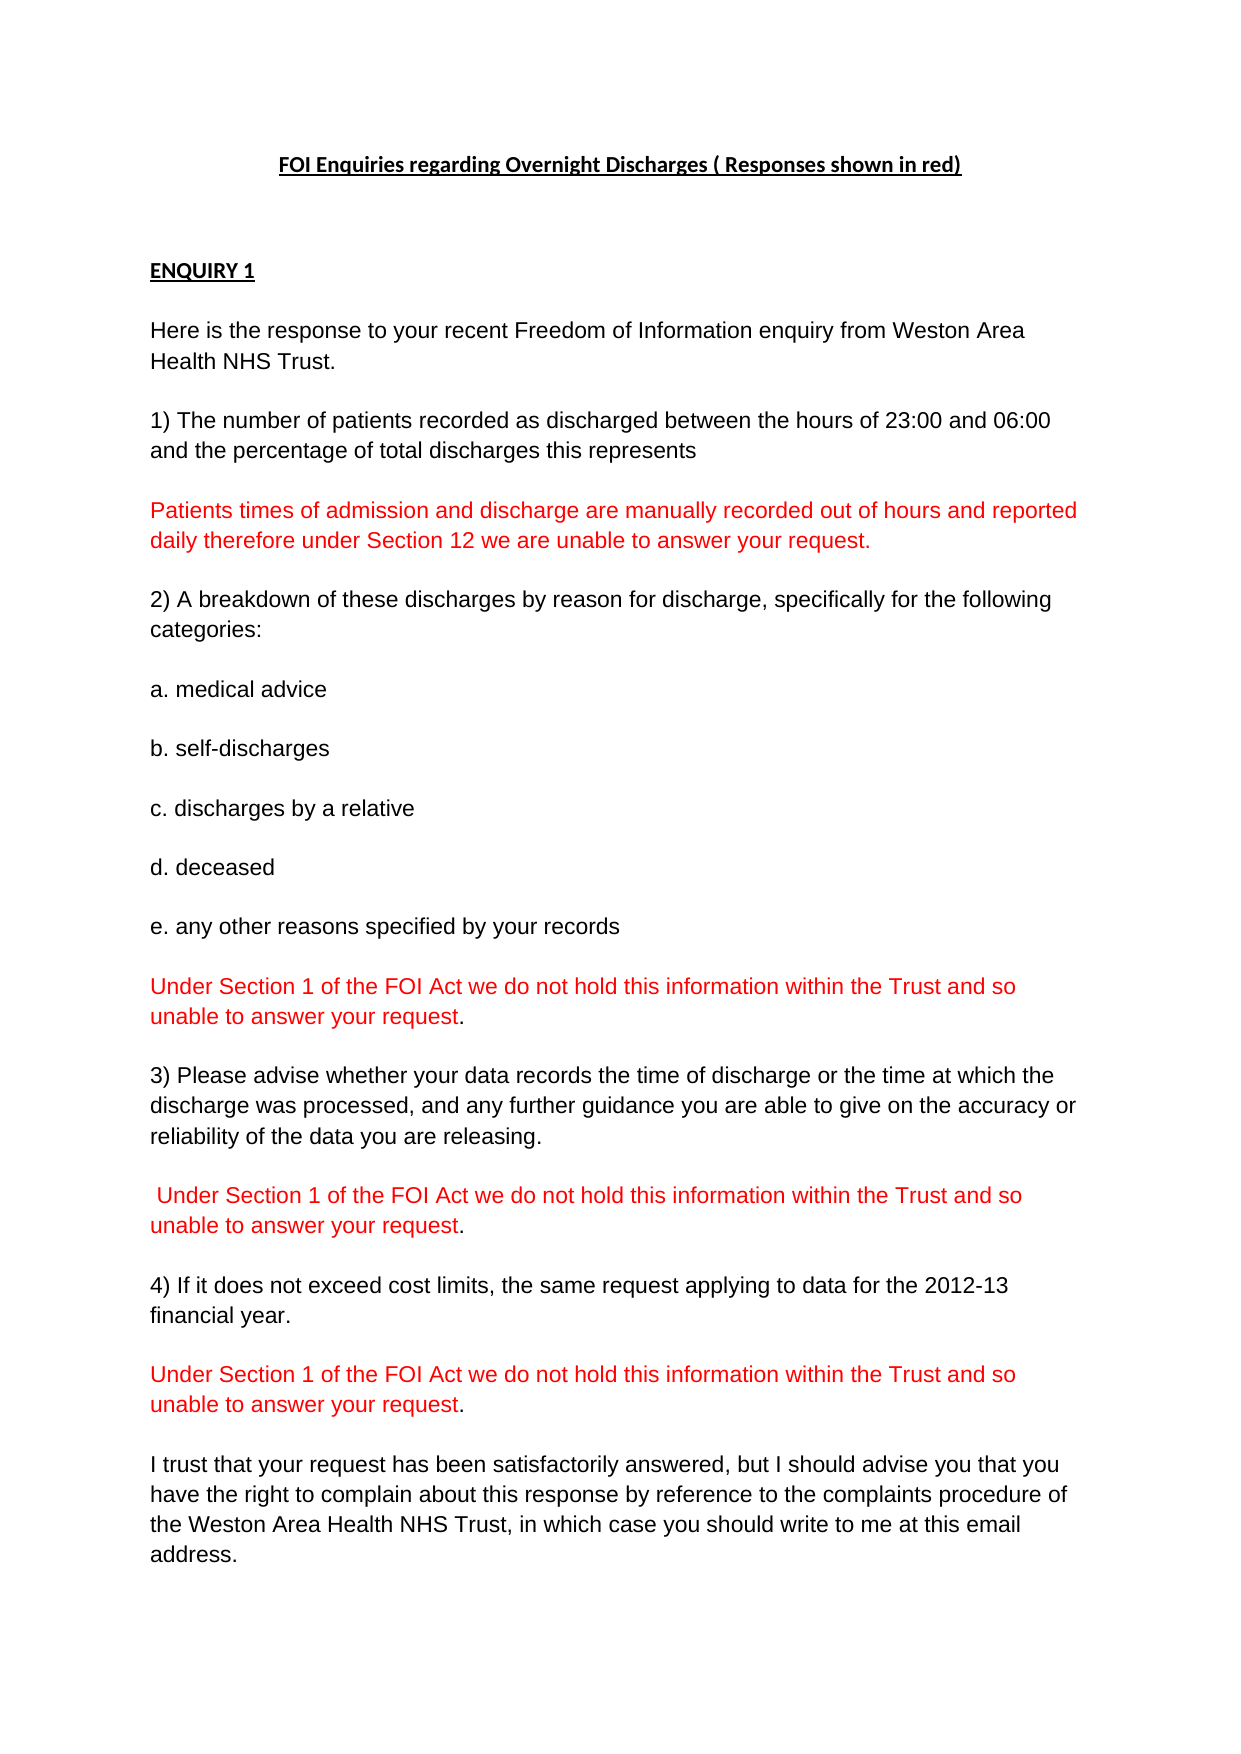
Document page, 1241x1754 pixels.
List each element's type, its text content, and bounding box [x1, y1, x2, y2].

text c. discharges by a relative [150, 794, 1090, 821]
text b. self-discharges [150, 735, 1090, 761]
text 2) A breakdown of these discharges by reason for discharge, specifically for the following categories: [150, 586, 1090, 643]
text 3) Please advise whether your data records the time of discharge or the time at which the discharge was processed, and any further guidance you are able to give on the accuracy or reliability of the data you are releasing. [150, 1062, 1090, 1149]
text a. medical advice [150, 676, 1090, 702]
text Patients times of admission and discharge are manually recorded out of hours and reported daily therefore under Section 12 we are unable to answer your request. [150, 497, 1090, 553]
text Under Section 1 of the FOI Act we do not hold this information within the Trust and so unable to answer your request. [150, 1361, 1090, 1418]
text ENQUIRY 1 [150, 256, 1090, 284]
text Here is the response to your recent Freedom of Information enquiry from Weston Area Health NHS Trust. [150, 317, 1090, 374]
text Under Section 1 of the FOI Act we do not hold this information within the Trust and so unable to answer your request. [150, 1182, 1090, 1238]
text FOI Enquiries regarding Overnight Discharges ( Responses shown in red) [150, 150, 1090, 178]
text e. any other reasons specified by your records [150, 913, 1090, 939]
text 4) If it does not exceed cost limits, the same request applying to data for the 2012-13 financial year. [150, 1272, 1090, 1328]
text d. deceased [150, 854, 1090, 880]
text Under Section 1 of the FOI Act we do not hold this information within the Trust and so unable to answer your request. [150, 973, 1090, 1029]
text 1) The number of patients recorded as discharged between the hours of 23:00 and 06:00 and the percentage of total discharges this represents [150, 407, 1090, 463]
text I trust that your request has been satisfactorily answered, but I should advise you that you have the right to complain about this response by reference to the complaints procedure of the Weston Area Health NHS Trust, in which case you should write to me at this email address. [150, 1451, 1090, 1568]
